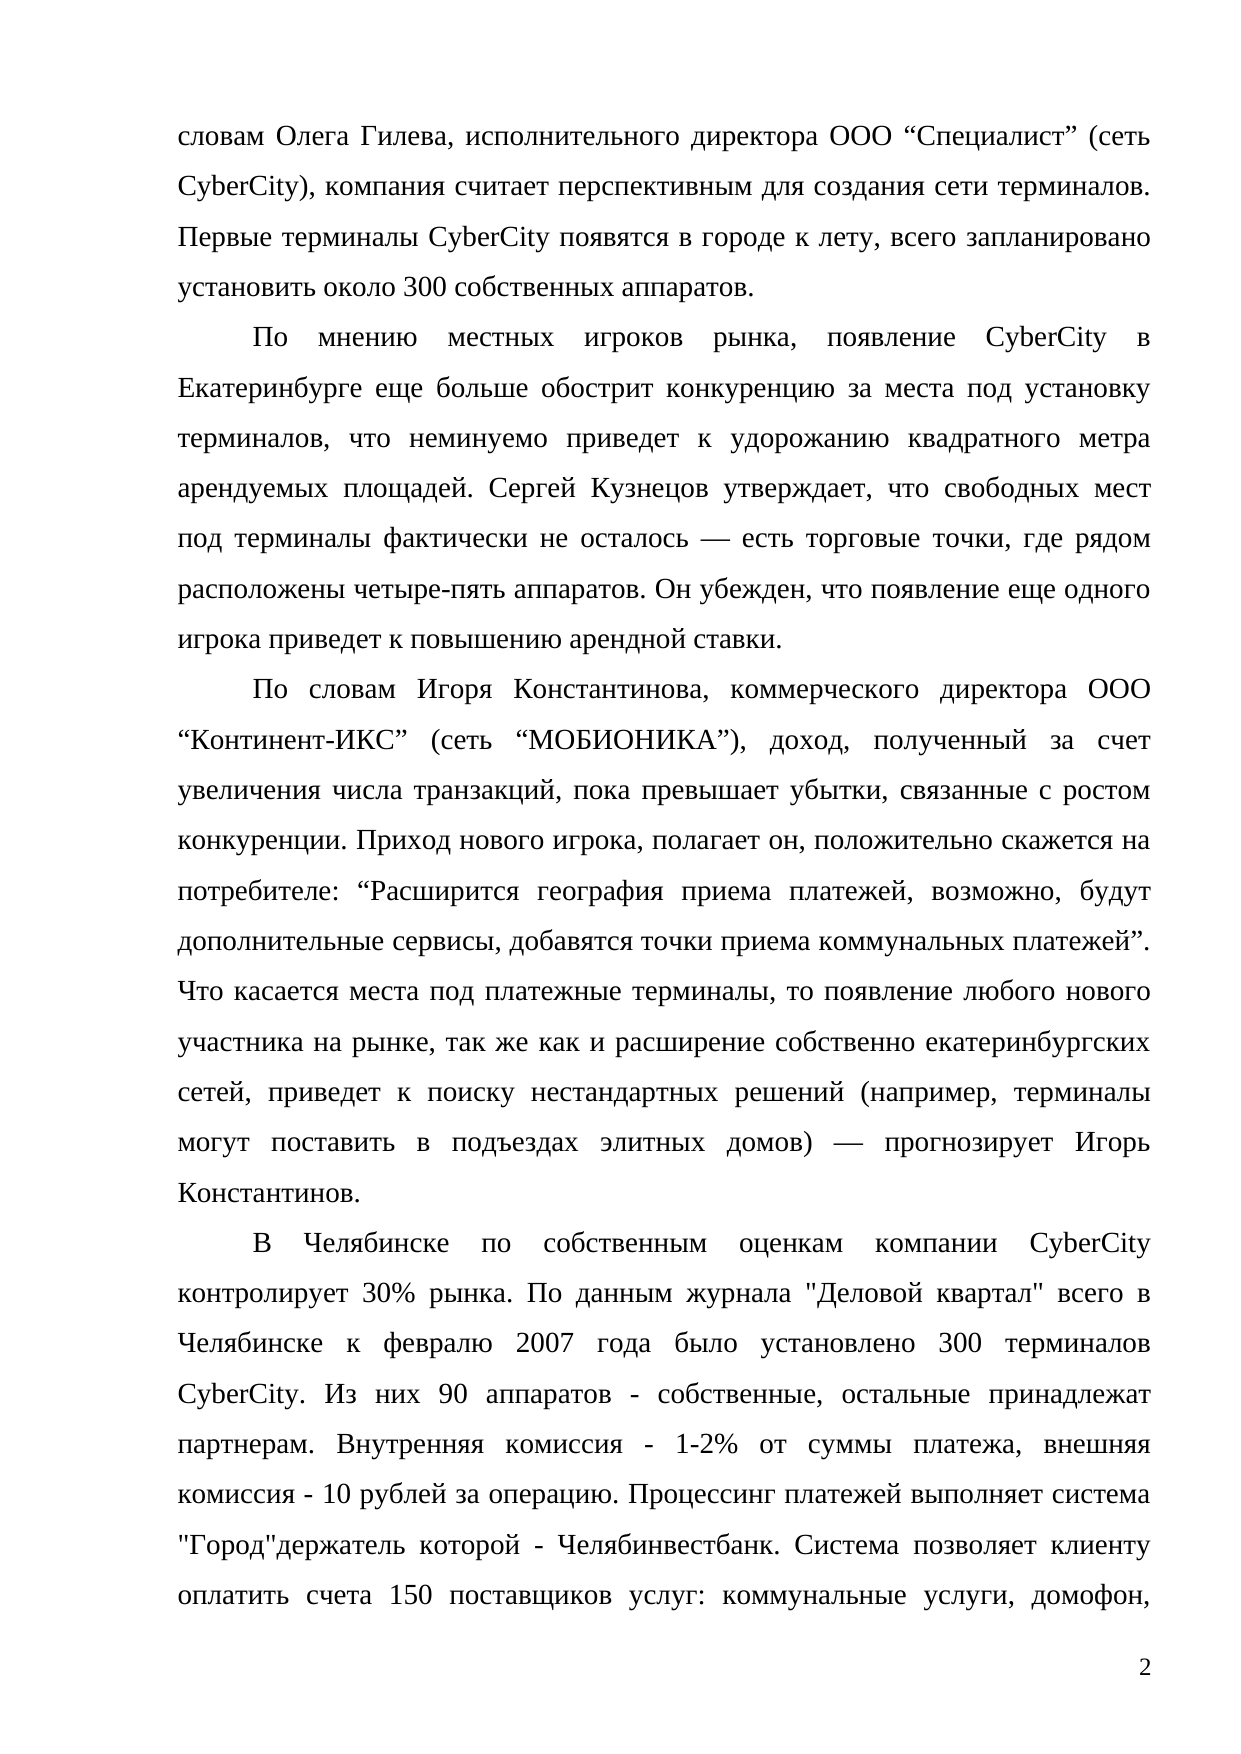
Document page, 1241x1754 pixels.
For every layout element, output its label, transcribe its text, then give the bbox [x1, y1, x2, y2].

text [177, 118, 1152, 303]
text По мнению местных игроков рынка, появление CyberCity в Екатеринбурге еще больше обострит конкуренцию за места под установку терминалов, что неминуемо приведет к удорожанию квадратного метра арендуемых площадей. Сергей Кузнецов утверждает, что свободных мест под терминалы фактически не осталось — есть торговые точки, где рядом расположены четыре-пять аппаратов. Он убежден, что появление еще одного игрока приведет к повышению арендной ставки. [177, 319, 1152, 655]
text По словам Игоря Константинова, коммерческого директора ООО “Континент-ИКС” (сеть “МОБИОНИКА”), доход, полученный за счет увеличения числа транзакций, пока превышает убытки, связанные с ростом конкуренции. Приход нового игрока, полагает он, положительно скажется на потребителе: “Расширится география приема платежей, возможно, будут дополнительные сервисы, добавятся точки приема коммунальных платежей”. Что касается места под платежные терминалы, то появление любого нового участника на рынке, так же как и расширение собственно екатеринбургских сетей, приведет к поиску нестандартных решений (например, терминалы могут поставить в подъездах элитных домов) — прогнозирует Игорь Константинов. [177, 672, 1152, 1208]
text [177, 1225, 1152, 1611]
